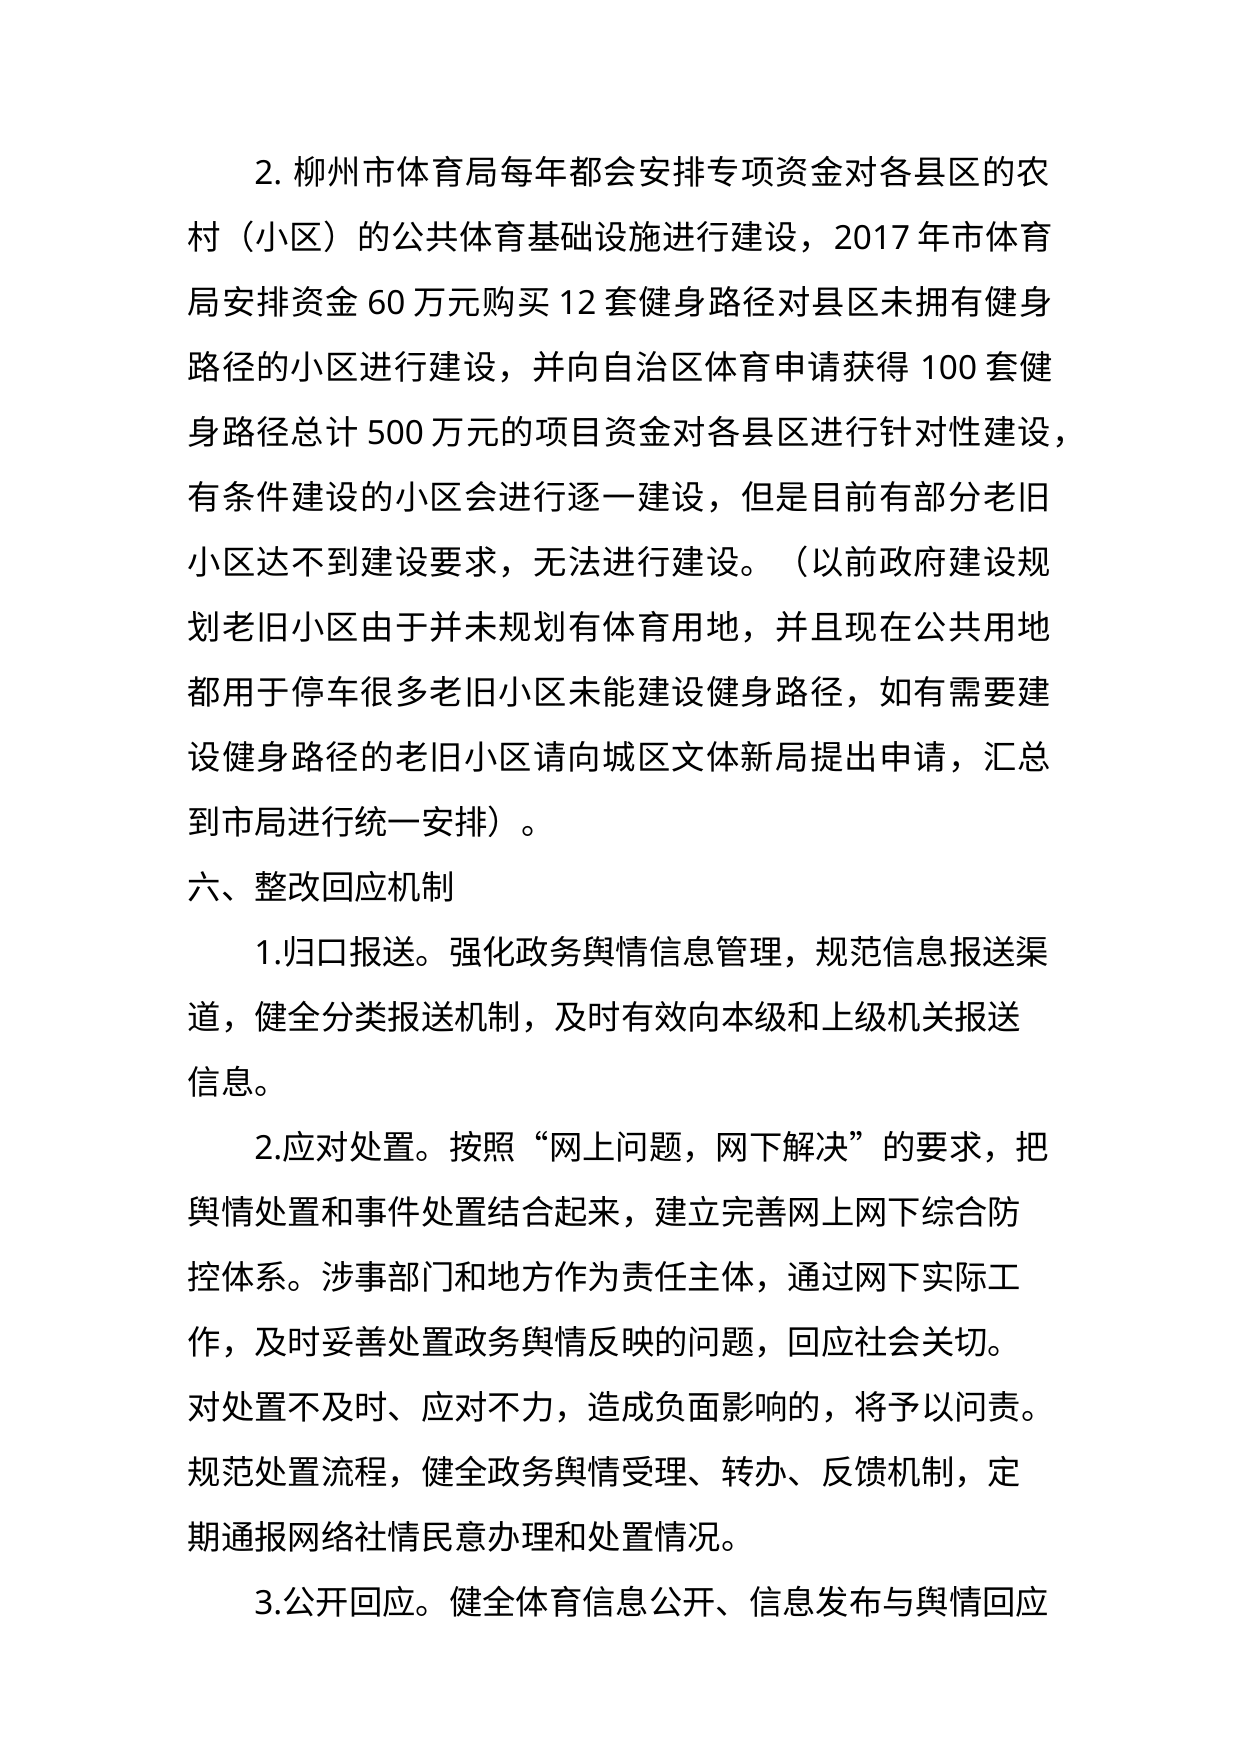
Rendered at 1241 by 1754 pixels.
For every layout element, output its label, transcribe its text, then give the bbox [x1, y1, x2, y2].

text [187, 1568, 1053, 1633]
text 1.归口报送。强化政务舆情信息管理，规范信息报送渠道，健全分类报送机制，及时有效向本级和上级机关报送信息。 [187, 918, 1053, 1113]
text 2. 柳州市体育局每年都会安排专项资金对各县区的农村（小区）的公共体育基础设施进行建设，2017年市体育局安排资金60万元购买12套健身路径对县区未拥有健身路径的小区进行建设，并向自治区体育申请获得100套健身路径总计500万元的项目资金对各县区进行针对性建设，有条件建设的小区会进行逐一建设，但是目前有部分老旧小区达不到建设要求，无法进行建设。（以前政府建设规划老旧小区由于并未规划有体育用地，并且现在公共用地都用于停车很多老旧小区未能建设健身路径，如有需要建设健身路径的老旧小区请向城区文体新局提出申请，汇总到市局进行统一安排）。 [187, 138, 1053, 853]
text 2.应对处置。按照“网上问题，网下解决”的要求，把舆情处置和事件处置结合起来，建立完善网上网下综合防控体系。涉事部门和地方作为责任主体，通过网下实际工作，及时妥善处置政务舆情反映的问题，回应社会关切。对处置不及时、应对不力，造成负面影响的，将予以问责。规范处置流程，健全政务舆情受理、转办、反馈机制，定期通报网络社情民意办理和处置情况。 [187, 1113, 1053, 1568]
text 六、整改回应机制 [187, 853, 1053, 918]
